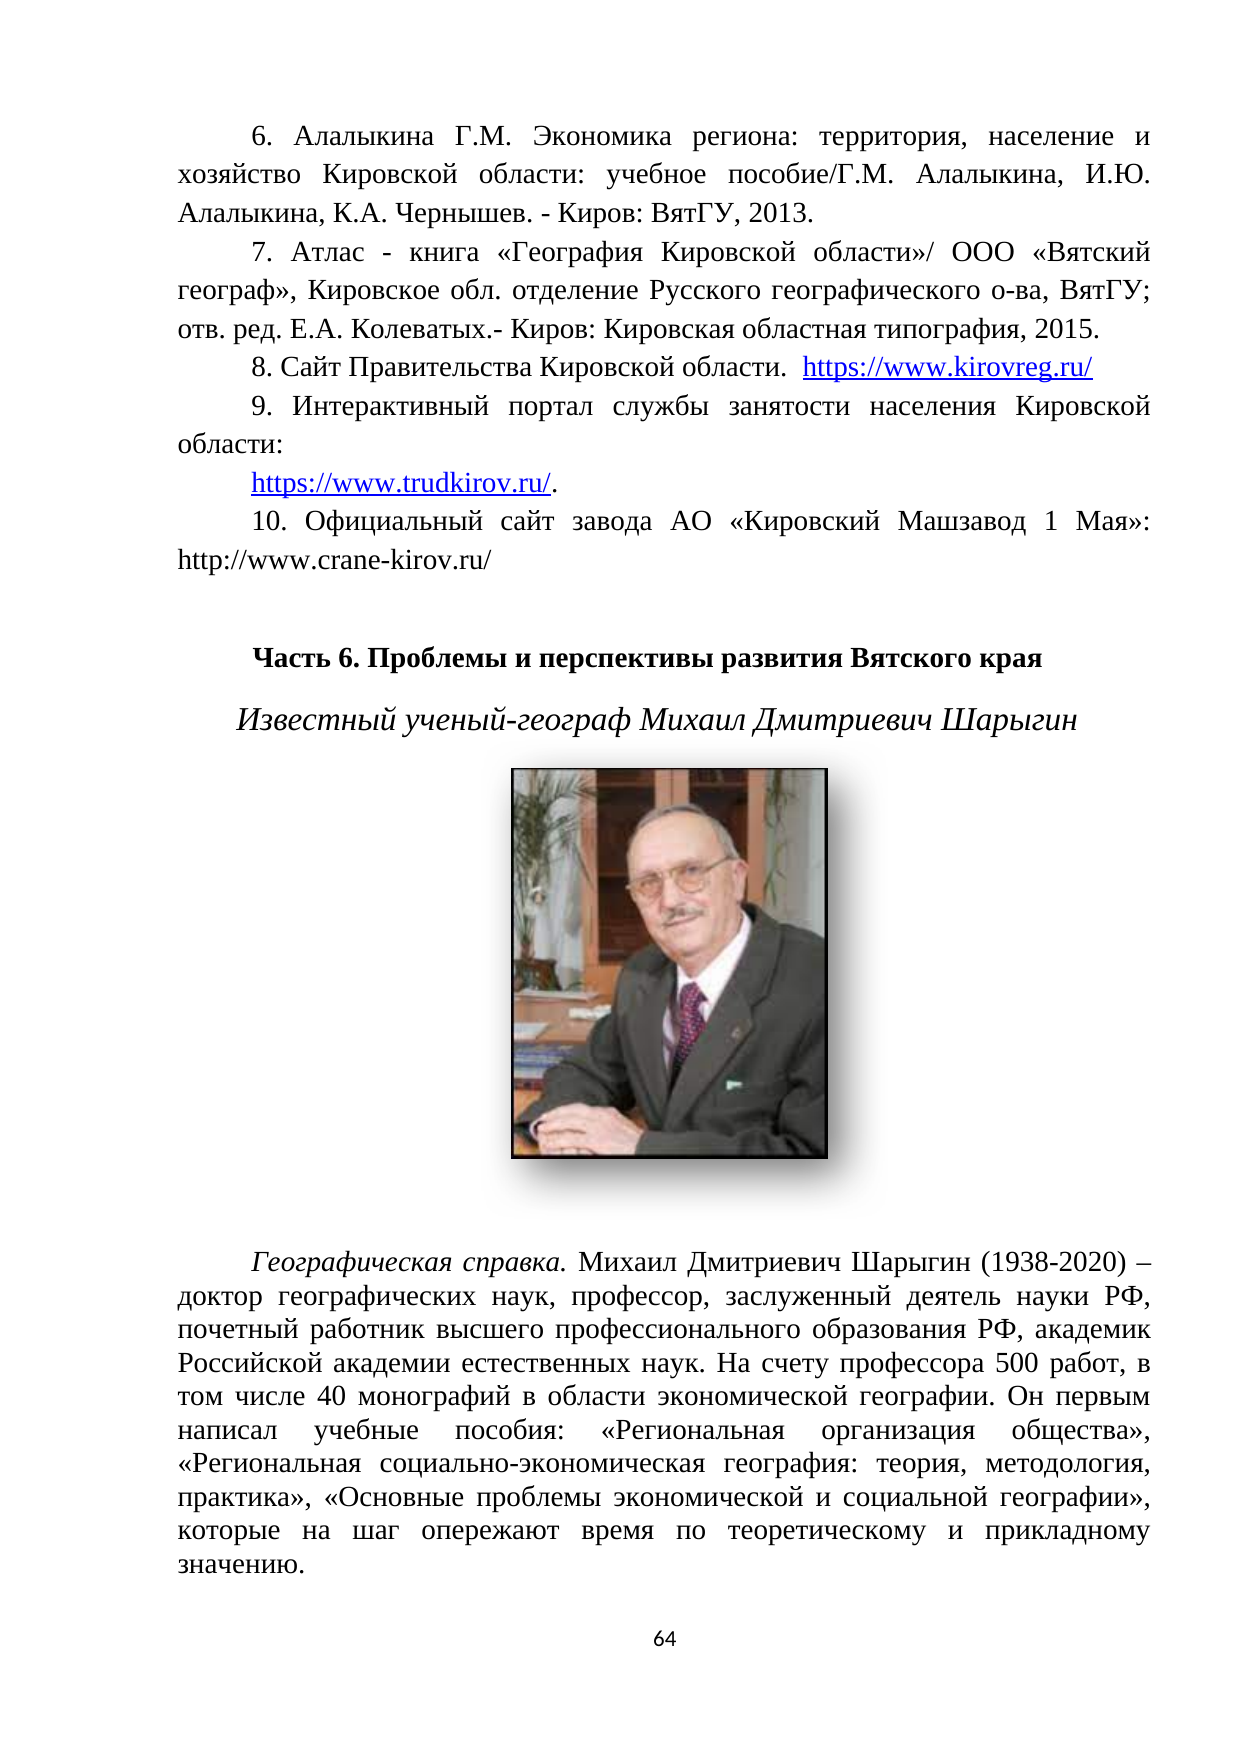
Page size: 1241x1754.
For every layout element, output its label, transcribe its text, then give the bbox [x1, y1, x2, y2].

text Географическая справка. Михаил Дмитриевич Шарыгин (1938-2020) –доктор географических наук, профессор, заслуженный деятель науки РФ, почетный работник высшего профессионального образования РФ, академик Российской академии естественных наук. На счету профессора 500 работ, в том числе 40 монографий в области экономической географии. Он первым написал учебные пособия: «Региональная организация общества», «Региональная социально-экономическая география: теория, методология, практика», «Основные проблемы экономической и социальной географии», которые на шаг опережают время по теоретическому и прикладному значению. [177, 1244, 1152, 1579]
text 8. Сайт Правительства Кировской области. https://www.kirovreg.ru/ [177, 349, 1152, 383]
text 7. Атлас - книга «География Кировской области»/ ООО «Вятский географ», Кировское обл. отделение Русского географического о-ва, ВятГУ; отв. ред. Е.А. Колеватых.- Киров: Кировская областная типография, 2015. [177, 234, 1152, 344]
picture [511, 768, 828, 1159]
text Известный ученый-географ Михаил Дмитриевич Шарыгин [162, 699, 1152, 738]
text 6. Алалыкина Г.М. Экономика региона: территория, население и хозяйство Кировской области: учебное пособие/Г.М. Алалыкина, И.Ю. Алалыкина, К.А. Чернышев. - Киров: ВятГУ, 2013. [177, 118, 1152, 229]
text 10. Официальный сайт завода АО «Кировский Машзавод 1 Мая»: http://www.crane-kirov.ru/ [177, 503, 1152, 576]
text https://www.trudkirov.ru/. [177, 465, 1152, 498]
text 9. Интерактивный портал службы занятости населения Кировской области: [177, 388, 1152, 460]
list Часть 6. Проблемы и перспективы развития Вятского края [252, 640, 1152, 673]
